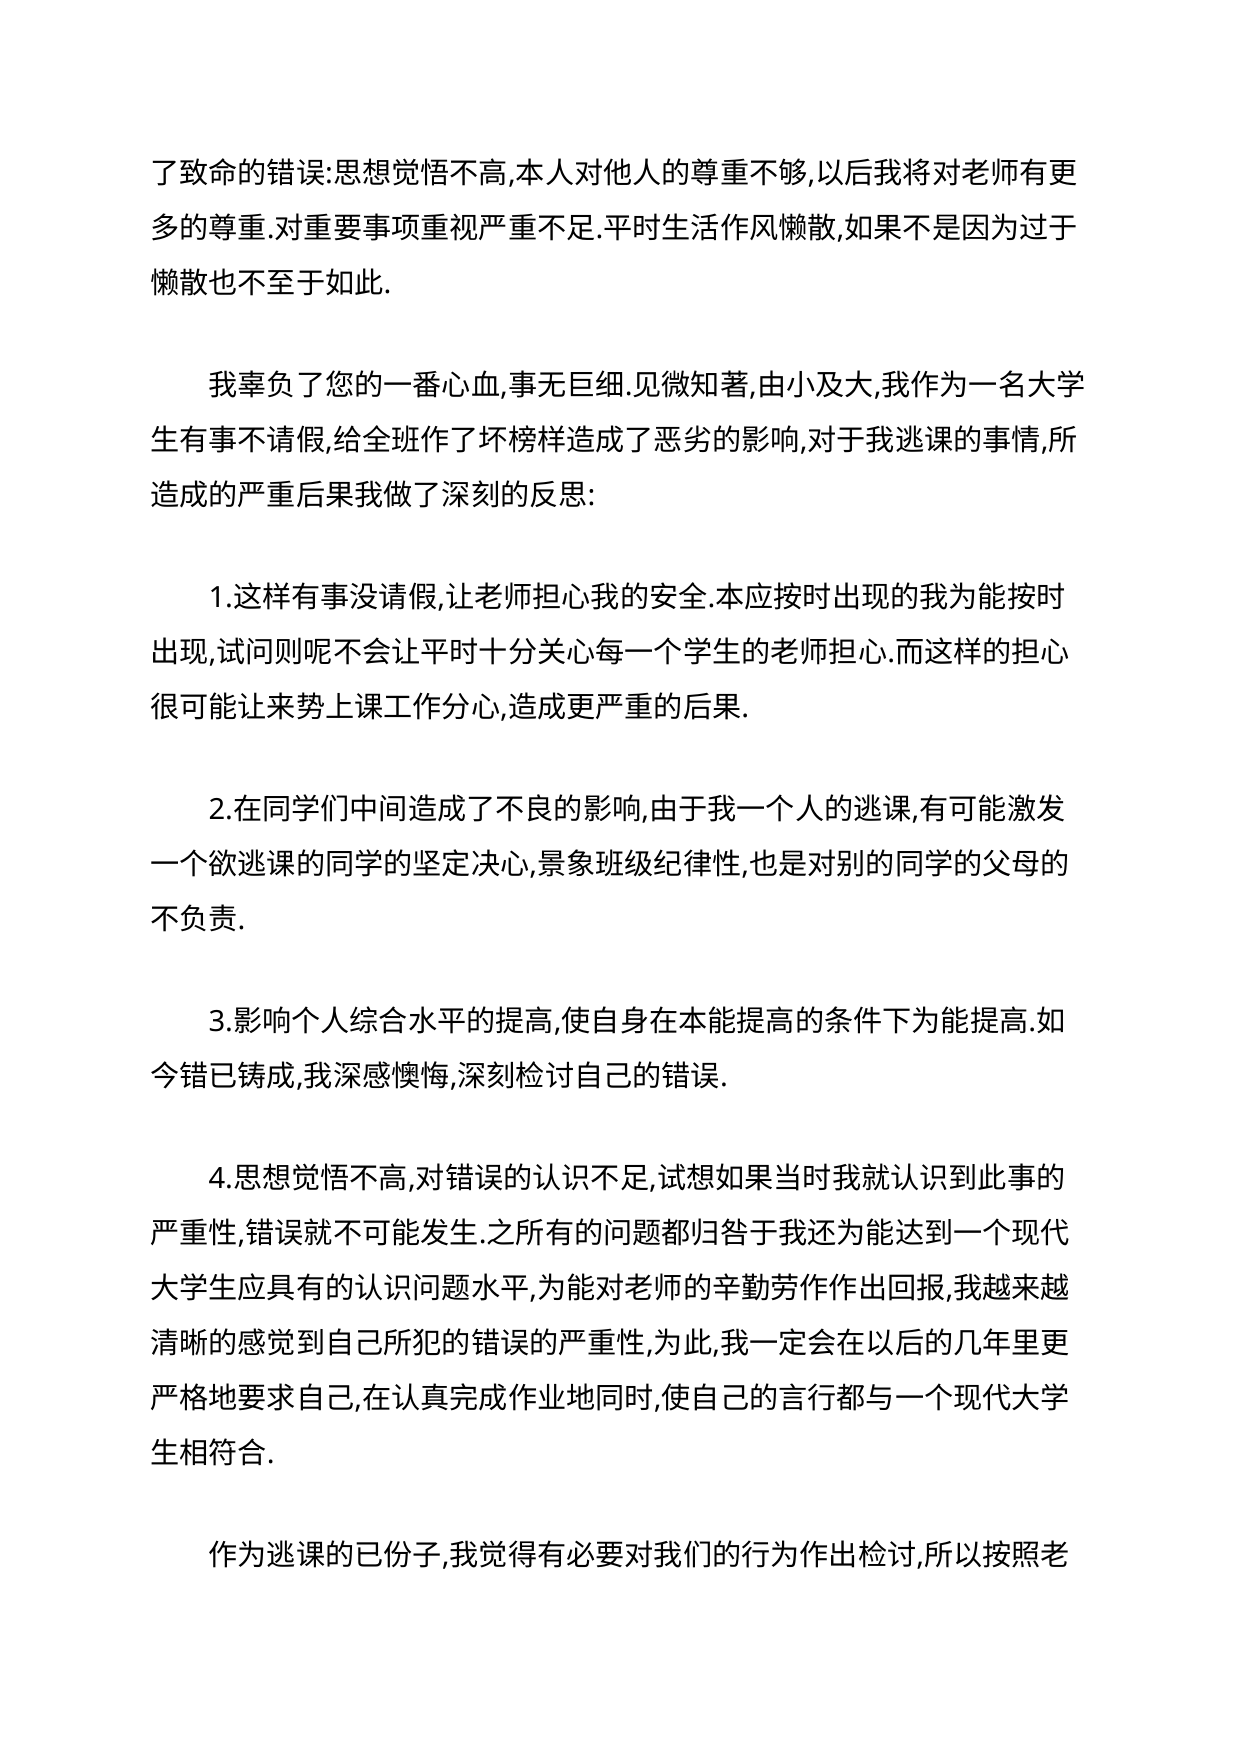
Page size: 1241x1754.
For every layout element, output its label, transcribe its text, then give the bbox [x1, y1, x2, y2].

text 2.在同学们中间造成了不良的影响,由于我一个人的逃课,有可能激发一个欲逃课的同学的坚定决心,景象班级纪律性,也是对别的同学的父母的不负责. [150, 786, 1090, 938]
text 1.这样有事没请假,让老师担心我的安全.本应按时出现的我为能按时出现,试问则呢不会让平时十分关心每一个学生的老师担心.而这样的担心很可能让来势上课工作分心,造成更严重的后果. [150, 574, 1090, 726]
text 3.影响个人综合水平的提高,使自身在本能提高的条件下为能提高.如今错已铸成,我深感懊悔,深刻检讨自己的错误. [150, 998, 1090, 1095]
text 我辜负了您的一番心血,事无巨细.见微知著,由小及大,我作为一名大学生有事不请假,给全班作了坏榜样造成了恶劣的影响,对于我逃课的事情,所造成的严重后果我做了深刻的反思: [150, 362, 1090, 514]
text 4.思想觉悟不高,对错误的认识不足,试想如果当时我就认识到此事的严重性,错误就不可能发生.之所有的问题都归咎于我还为能达到一个现代大学生应具有的认识问题水平,为能对老师的辛勤劳作作出回报,我越来越清晰的感觉到自己所犯的错误的严重性,为此,我一定会在以后的几年里更严格地要求自己,在认真完成作业地同时,使自己的言行都与一个现代大学生相符合. [150, 1155, 1090, 1472]
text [150, 1532, 1090, 1574]
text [150, 150, 1090, 302]
